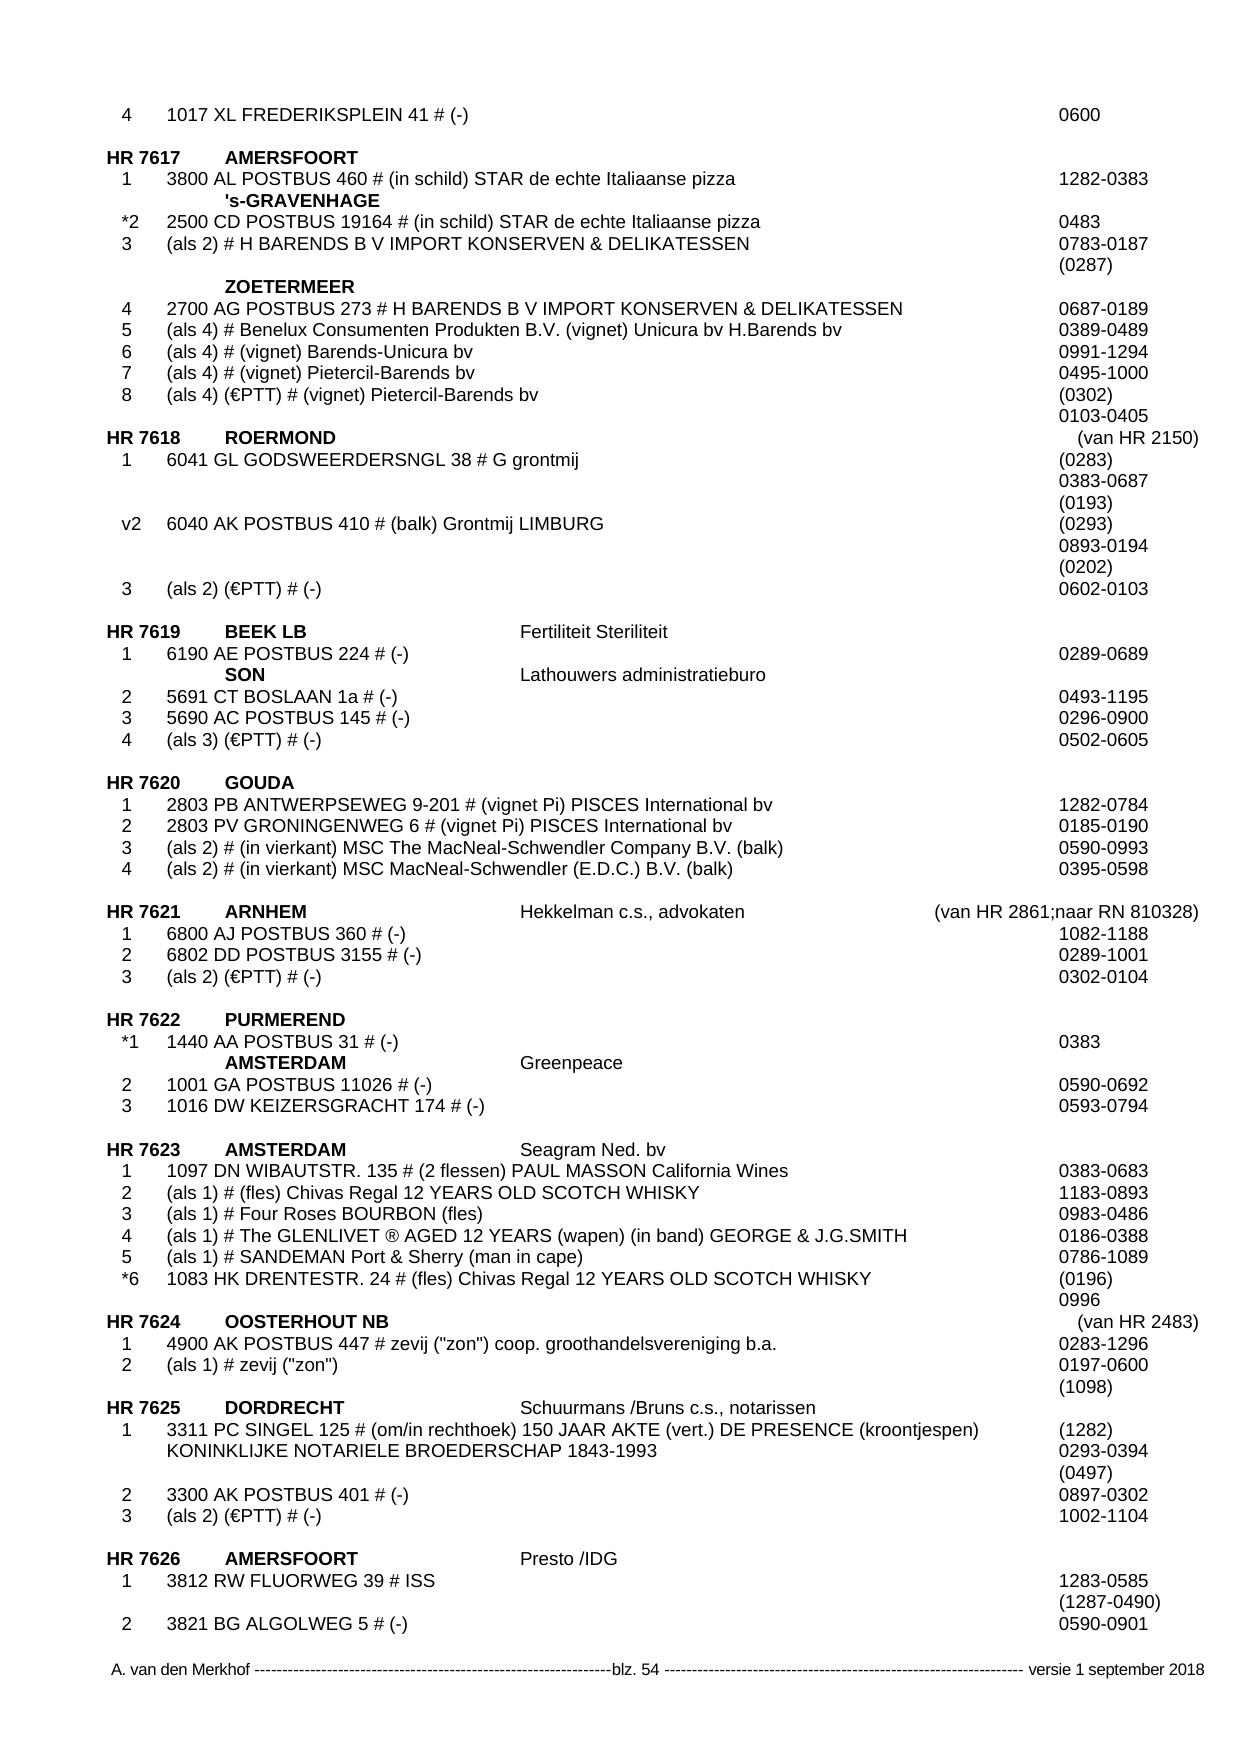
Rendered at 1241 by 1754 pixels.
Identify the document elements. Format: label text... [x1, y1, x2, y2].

text HR 7623 AMSTERDAM Seagram Ned. bv [106, 1138, 1163, 1160]
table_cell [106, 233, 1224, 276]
text HR 7624 OOSTERHOUT NB (van HR 2483) [106, 1311, 1163, 1332]
text ZOETERMEER [106, 276, 1163, 297]
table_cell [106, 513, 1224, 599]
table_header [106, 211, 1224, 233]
text HR 7626 AMERSFOORT Presto /IDG [106, 1548, 1163, 1569]
text HR 7619 BEEK LB Fertiliteit Steriliteit [106, 621, 1163, 642]
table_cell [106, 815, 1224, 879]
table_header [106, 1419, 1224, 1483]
text HR 7617 AMERSFOORT [106, 146, 1163, 168]
text SON Lathouwers administratieburo [106, 664, 1163, 686]
text HR 7621 ARNHEM Hekkelman c.s., advokaten (van HR 2861;naar RN 810328) [106, 901, 1163, 923]
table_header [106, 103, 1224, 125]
text HR 7625 DORDRECHT Schuurmans /Bruns c.s., notarissen [106, 1397, 1163, 1419]
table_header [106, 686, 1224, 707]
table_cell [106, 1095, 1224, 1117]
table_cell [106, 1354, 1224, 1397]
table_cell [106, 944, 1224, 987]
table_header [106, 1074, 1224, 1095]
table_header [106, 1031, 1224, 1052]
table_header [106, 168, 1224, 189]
text AMSTERDAM Greenpeace [106, 1052, 1163, 1074]
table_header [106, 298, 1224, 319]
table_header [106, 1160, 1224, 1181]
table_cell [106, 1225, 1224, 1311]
text HR 7622 PURMEREND [106, 1009, 1163, 1031]
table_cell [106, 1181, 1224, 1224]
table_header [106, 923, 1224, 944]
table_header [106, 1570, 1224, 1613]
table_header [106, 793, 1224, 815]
text HR 7620 GOUDA [106, 772, 1163, 793]
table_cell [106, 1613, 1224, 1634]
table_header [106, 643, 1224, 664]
text 's-GRAVENHAGE [106, 189, 1163, 211]
text HR 7618 ROERMOND (van HR 2150) [106, 427, 1163, 448]
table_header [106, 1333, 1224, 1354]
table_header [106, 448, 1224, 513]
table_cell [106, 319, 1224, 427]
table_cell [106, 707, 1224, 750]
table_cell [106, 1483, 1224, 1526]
